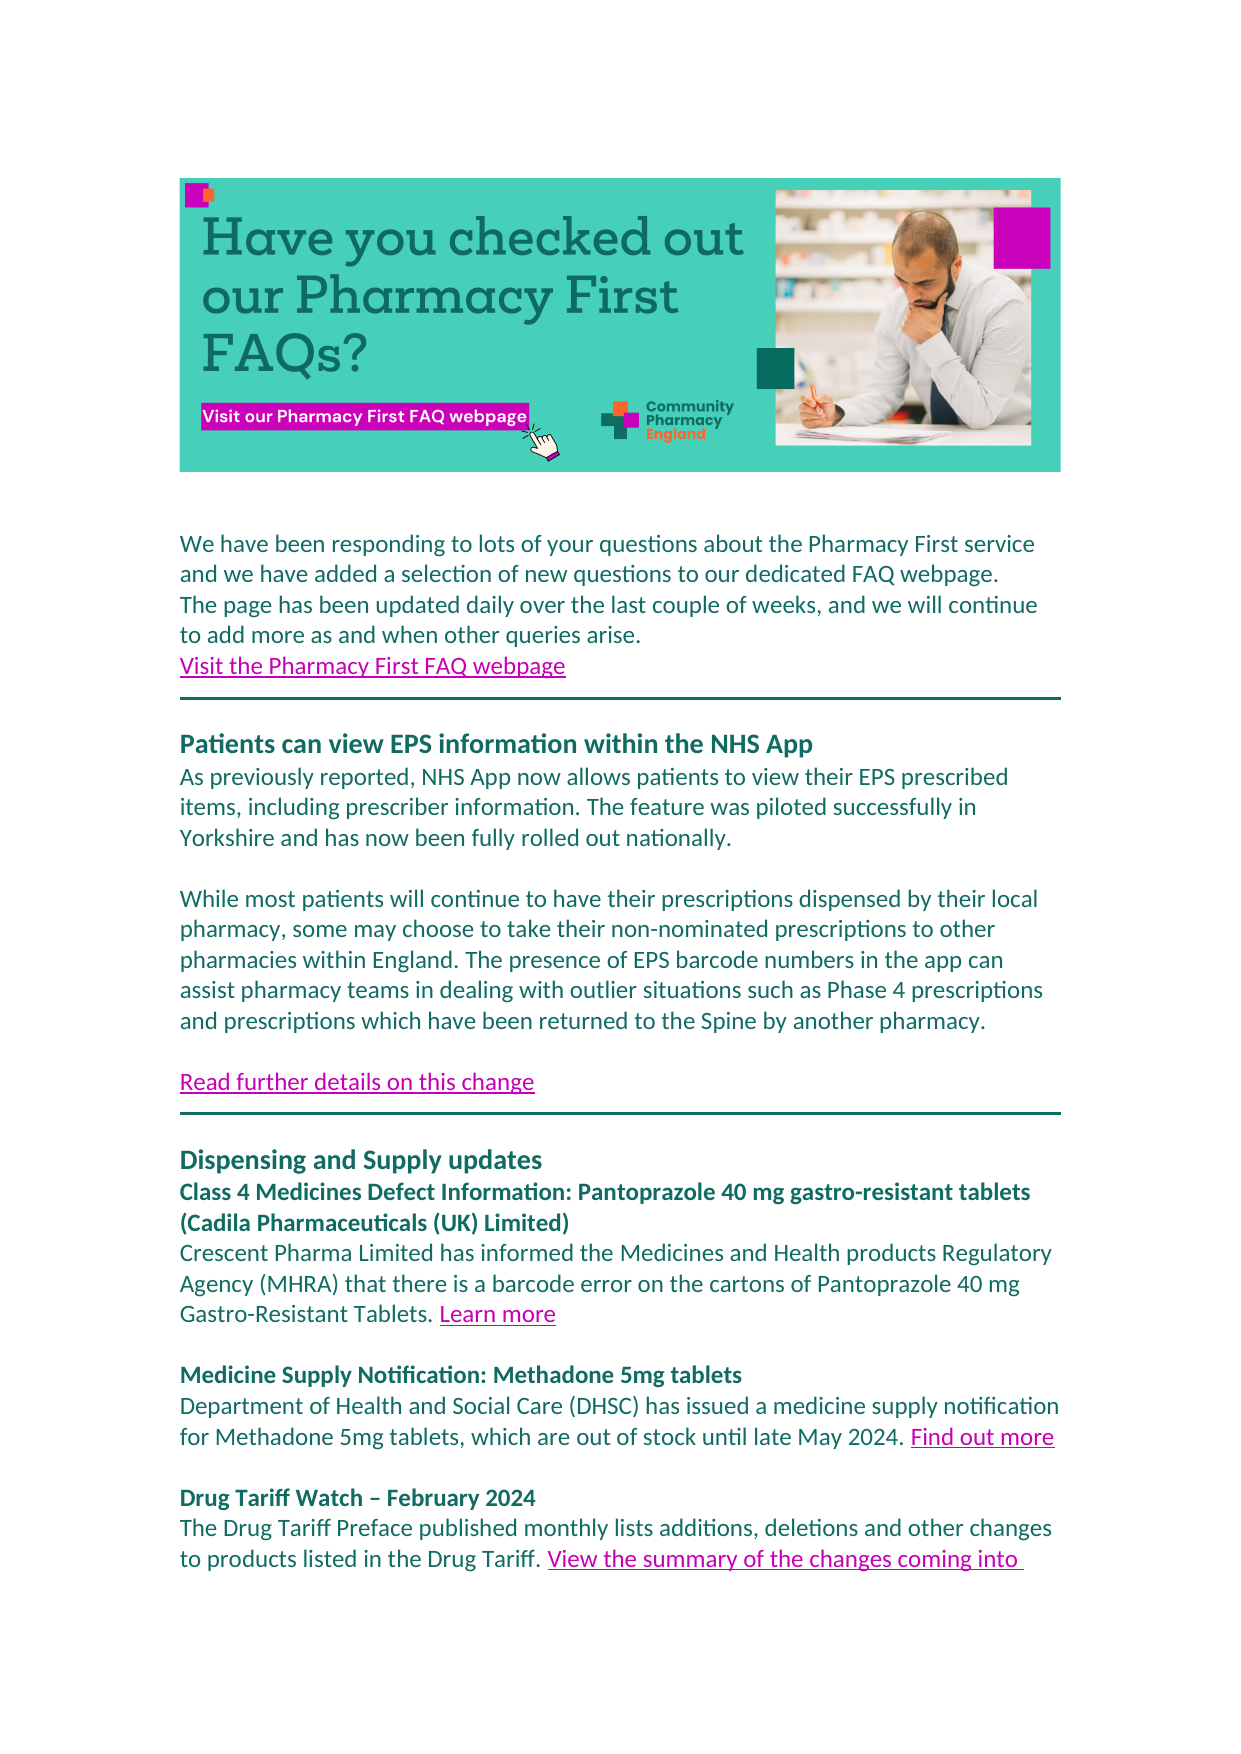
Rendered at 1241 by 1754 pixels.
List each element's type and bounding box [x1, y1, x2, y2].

picture [179, 178, 1061, 472]
